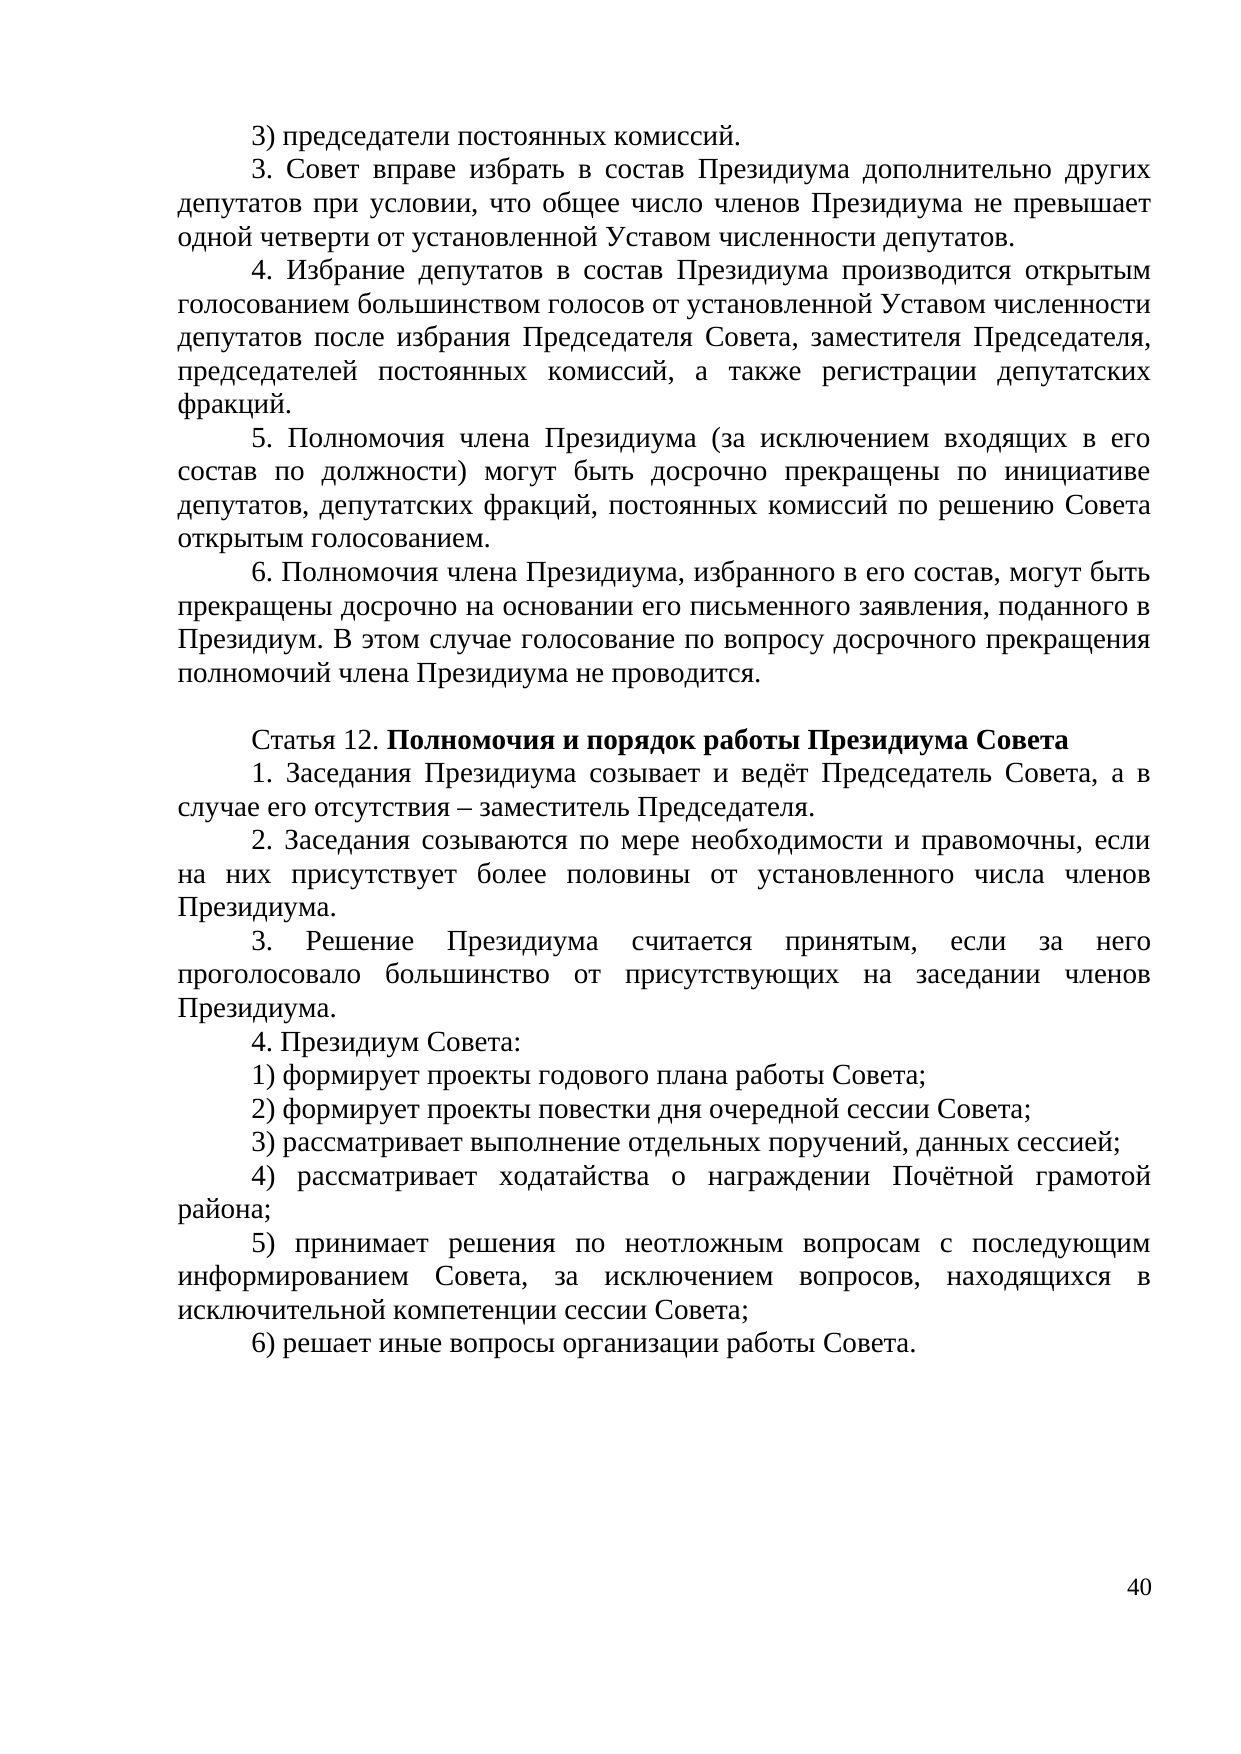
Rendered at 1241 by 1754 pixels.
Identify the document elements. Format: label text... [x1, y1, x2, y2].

text 1. Заседания Президиума созывает и ведёт Председатель Совета, а в случае его отсутствия – заместитель Председателя. [177, 755, 1152, 822]
text Статья 12. Полномочия и порядок работы Президиума Совета [177, 722, 1152, 755]
text 2) формирует проекты повестки дня очередной сессии Совета; [177, 1091, 1152, 1124]
text 3. Решение Президиума считается принятым, если за него проголосовало большинство от присутствующих на заседании членов Президиума. [177, 923, 1152, 1024]
text 1) формирует проекты годового плана работы Совета; [177, 1057, 1152, 1091]
text 3. Совет вправе избрать в состав Президиума дополнительно других депутатов при условии, что общее число членов Президиума не превышает одной четверти от установленной Уставом численности депутатов. [177, 152, 1152, 252]
text 5. Полномочия члена Президиума (за исключением входящих в его состав по должности) могут быть досрочно прекращены по инициативе депутатов, депутатских фракций, постоянных комиссий по решению Совета открытым голосованием. [177, 420, 1152, 554]
text 2. Заседания созываются по мере необходимости и правомочны, если на них присутствует более половины от установленного числа членов Президиума. [177, 822, 1152, 923]
text 4. Президиум Совета: [177, 1024, 1152, 1057]
text 5) принимает решения по неотложным вопросам с последующим информированием Совета, за исключением вопросов, находящихся в исключительной компетенции сессии Совета; [177, 1225, 1152, 1326]
text 6. Полномочия члена Президиума, избранного в его состав, могут быть прекращены досрочно на основании его письменного заявления, поданного в Президиум. В этом случае голосование по вопросу досрочного прекращения полномочий члена Президиума не проводится. [177, 554, 1152, 688]
text 4) рассматривает ходатайства о награждении Почётной грамотой района; [177, 1158, 1152, 1225]
text 3) председатели постоянных комиссий. [177, 118, 1152, 152]
text 4. Избрание депутатов в состав Президиума производится открытым голосованием большинством голосов от установленной Уставом численности депутатов после избрания Председателя Совета, заместителя Председателя, председателей постоянных комиссий, а также регистрации депутатских фракций. [177, 252, 1152, 420]
text 6) решает иные вопросы организации работы Совета. [177, 1326, 1152, 1359]
text 3) рассматривает выполнение отдельных поручений, данных сессией; [177, 1124, 1152, 1158]
